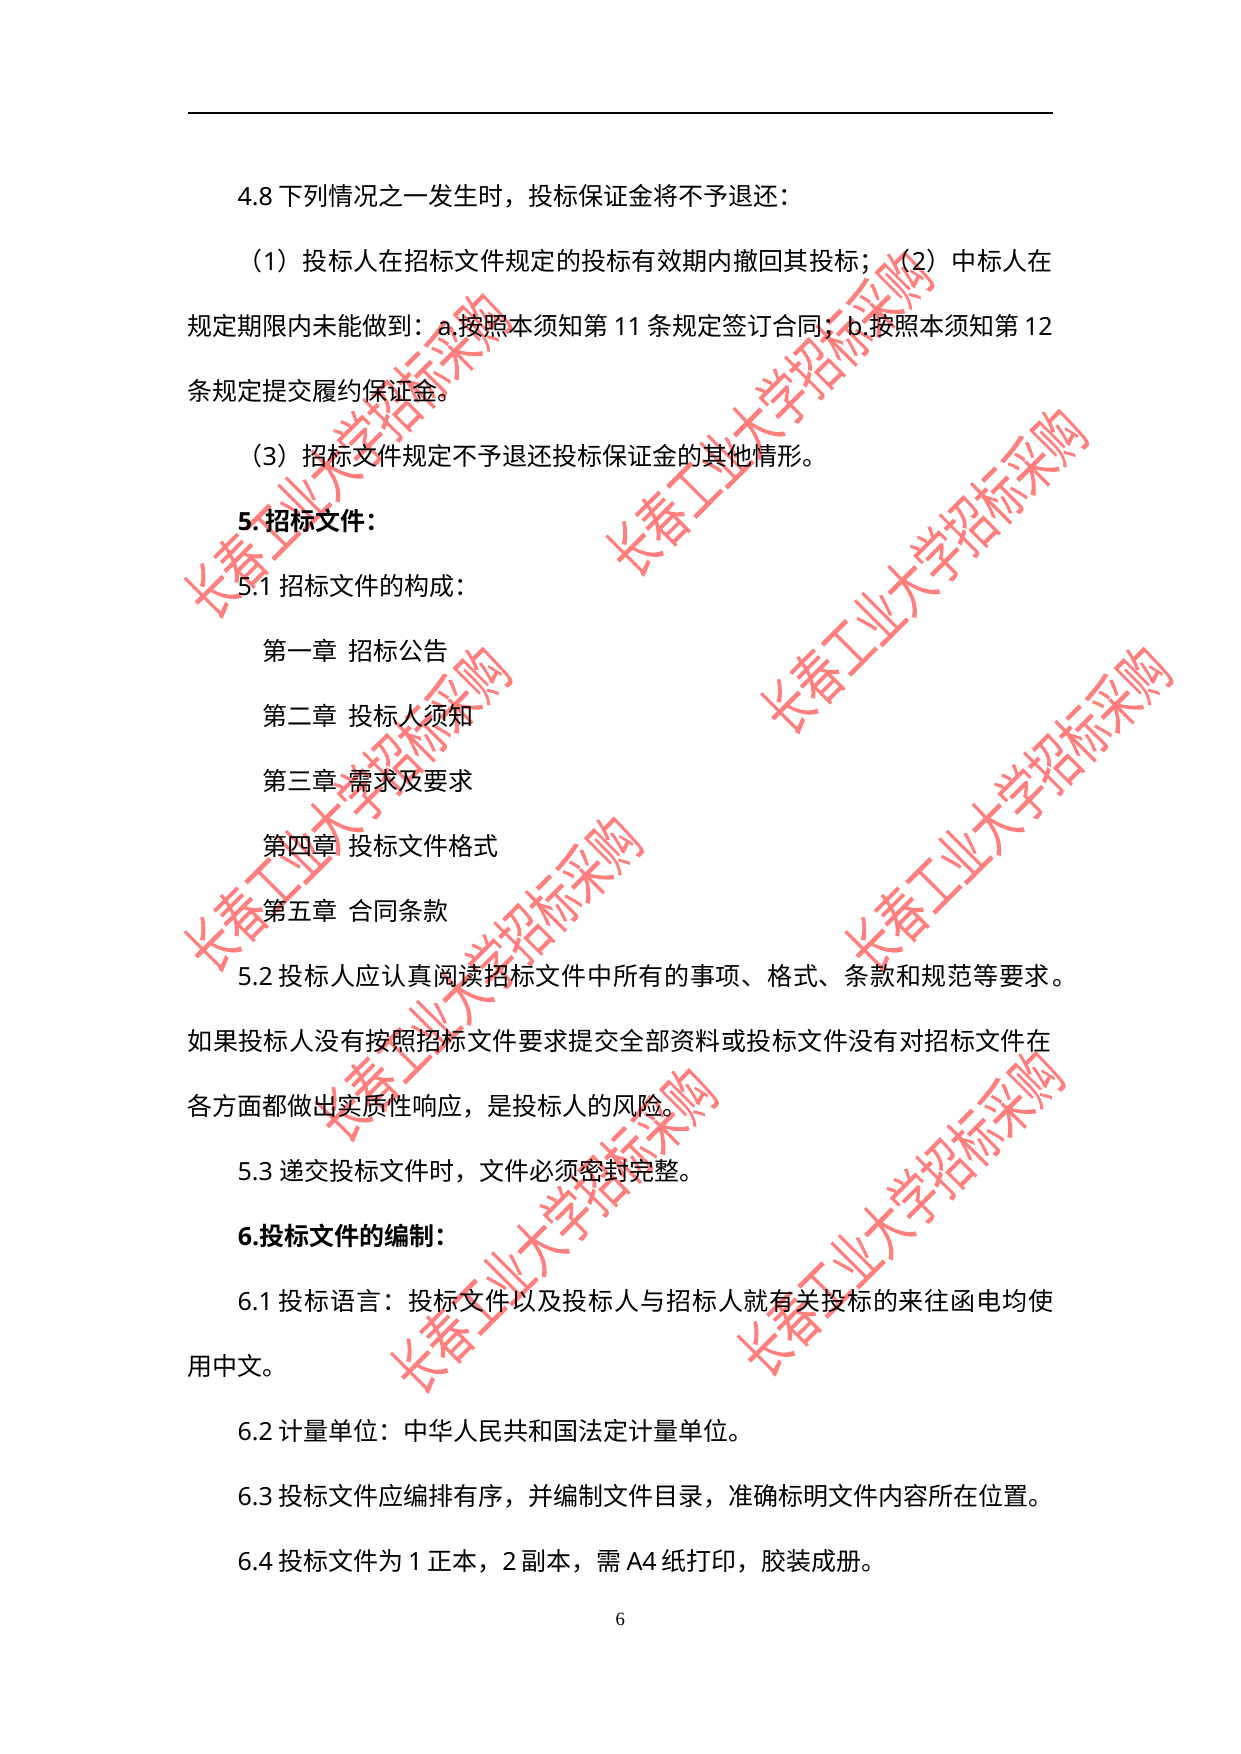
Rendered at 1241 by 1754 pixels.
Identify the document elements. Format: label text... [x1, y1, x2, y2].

text 5.1 招标文件的构成： [187, 552, 1053, 617]
text 6.2计量单位：中华人民共和国法定计量单位。 [187, 1397, 1053, 1462]
text 6.3投标文件应编排有序，并编制文件目录，准确标明文件内容所在位置。 [187, 1462, 1053, 1527]
text 5.2投标人应认真阅读招标文件中所有的事项、格式、条款和规范等要求。如果投标人没有按照招标文件要求提交全部资料或投标文件没有对招标文件在各方面都做出实质性响应，是投标人的风险。 [187, 942, 1053, 1137]
text 第二章 投标人须知 [187, 682, 1053, 747]
text 4.8下列情况之一发生时，投标保证金将不予退还： [187, 162, 1053, 227]
text 第四章 投标文件格式 [187, 812, 1053, 877]
text 6.1投标语言：投标文件以及投标人与招标人就有关投标的来往函电均使用中文。 [187, 1267, 1053, 1397]
text 5.3 递交投标文件时，文件必须密封完整。 [187, 1137, 1053, 1202]
text 6.投标文件的编制： [187, 1202, 1053, 1267]
text （1）投标人在招标文件规定的投标有效期内撤回其投标；（2）中标人在规定期限内未能做到：a.按照本须知第11条规定签订合同；b.按照本须知第12条规定提交履约保证金。 [187, 227, 1053, 422]
text 第三章 需求及要求 [187, 747, 1053, 812]
text 第一章 招标公告 [187, 617, 1053, 682]
text （3）招标文件规定不予退还投标保证金的其他情形。 [187, 422, 1053, 487]
text 6.4投标文件为1正本，2副本，需A4纸打印，胶装成册。 [187, 1527, 1053, 1592]
text 第五章 合同条款 [187, 877, 1053, 942]
text 5. 招标文件： [187, 487, 1053, 552]
